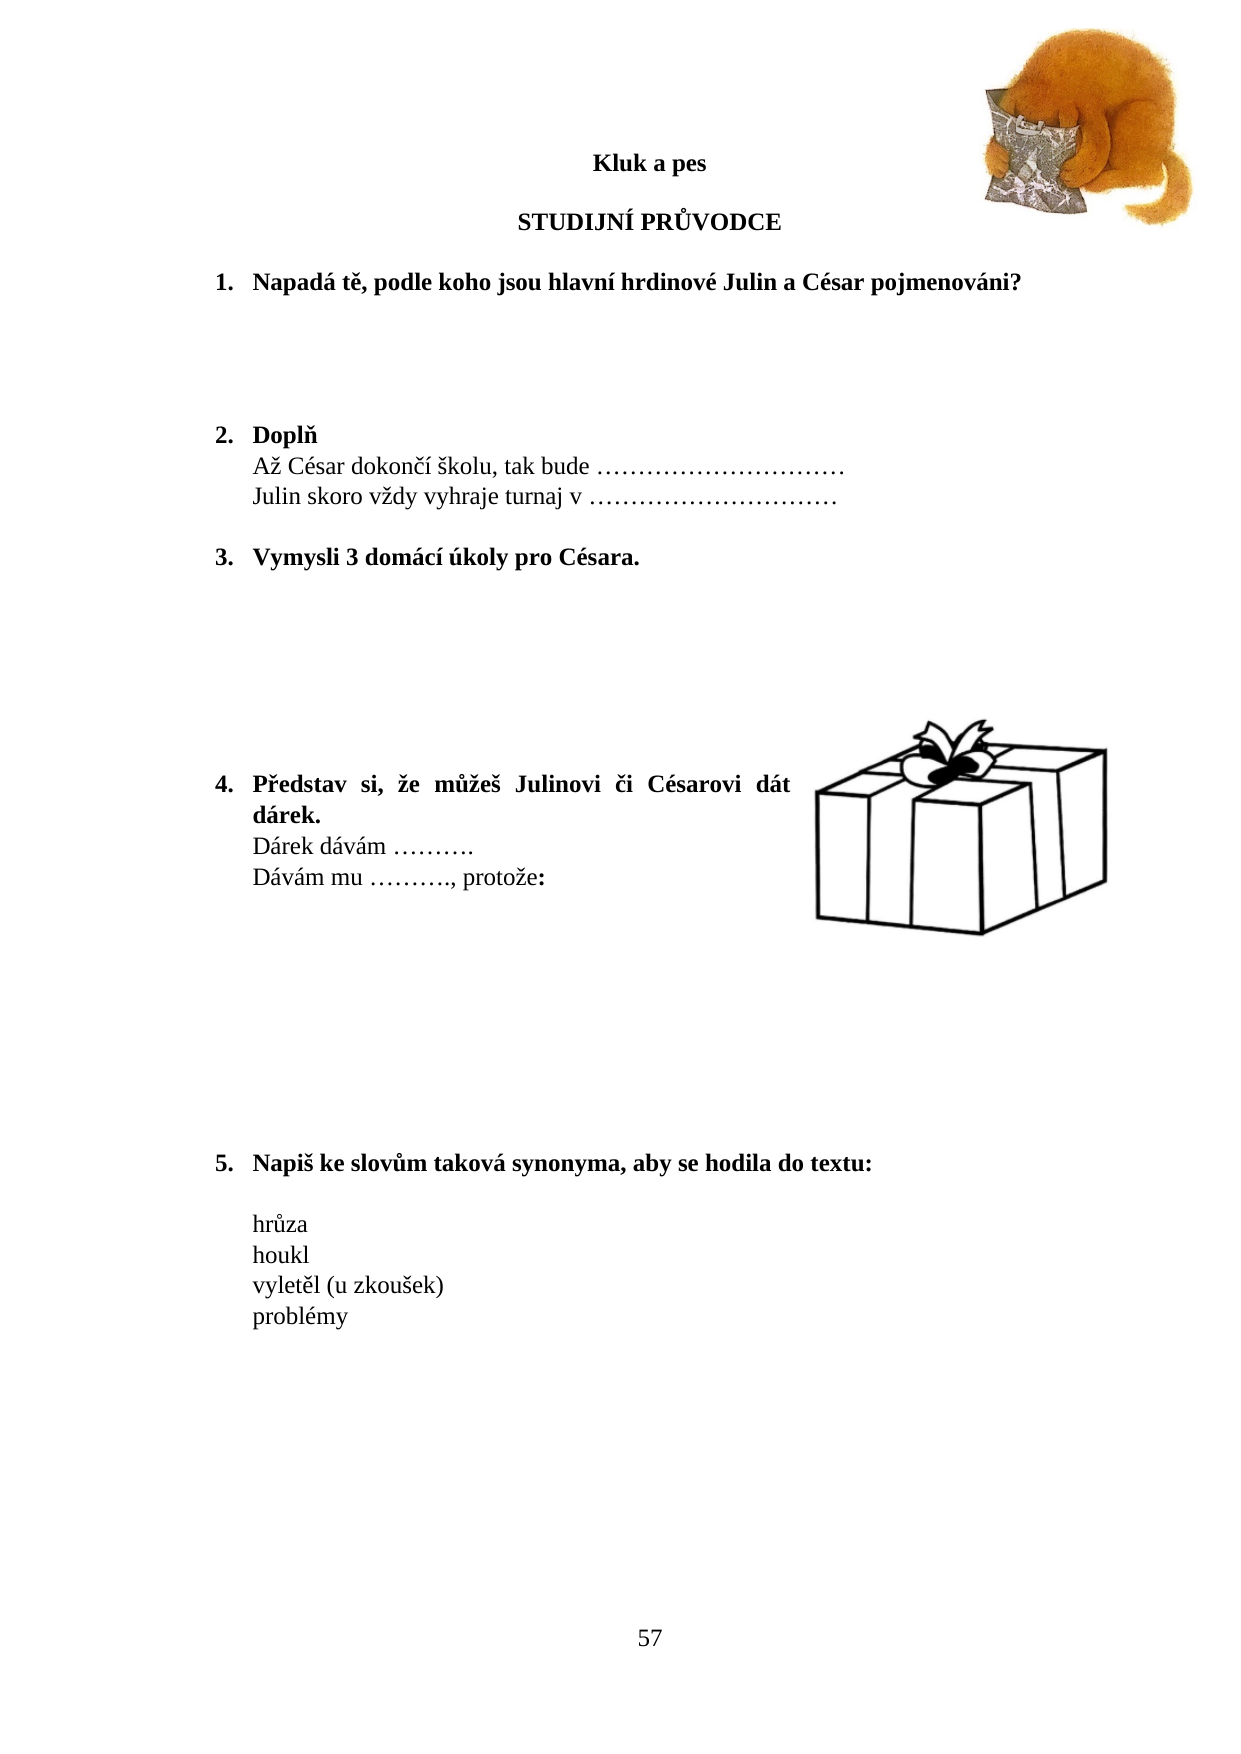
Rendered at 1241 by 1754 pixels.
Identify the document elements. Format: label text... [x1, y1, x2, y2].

picture [942, 28, 1212, 250]
list vyletěl (u zkoušek) [252, 1270, 1122, 1299]
picture [810, 718, 1122, 938]
list Vymysli 3 domácí úkoly pro Césara. [215, 542, 1122, 571]
list Dárek dávám ………. [252, 831, 810, 860]
text STUDIJNÍ PRŮVODCE [177, 207, 942, 236]
list hrůza [252, 1209, 1122, 1238]
list Představ si, že můžeš Julinovi či Césarovi dát dárek. [215, 769, 810, 829]
text Kluk a pes [177, 148, 942, 176]
list Až César dokončí školu, tak bude ………………………… [252, 451, 1122, 480]
list Dávám mu ………., protože: [252, 862, 810, 891]
list Napadá tě, podle koho jsou hlavní hrdinové Julin a César pojmenováni? [215, 267, 1122, 296]
list problémy [252, 1301, 1122, 1329]
list Napiš ke slovům taková synonyma, aby se hodila do textu: [215, 1148, 1122, 1177]
list Julin skoro vždy vyhraje turnaj v ………………………… [252, 481, 1122, 510]
list Doplň [215, 420, 1122, 449]
list houkl [252, 1240, 1122, 1269]
